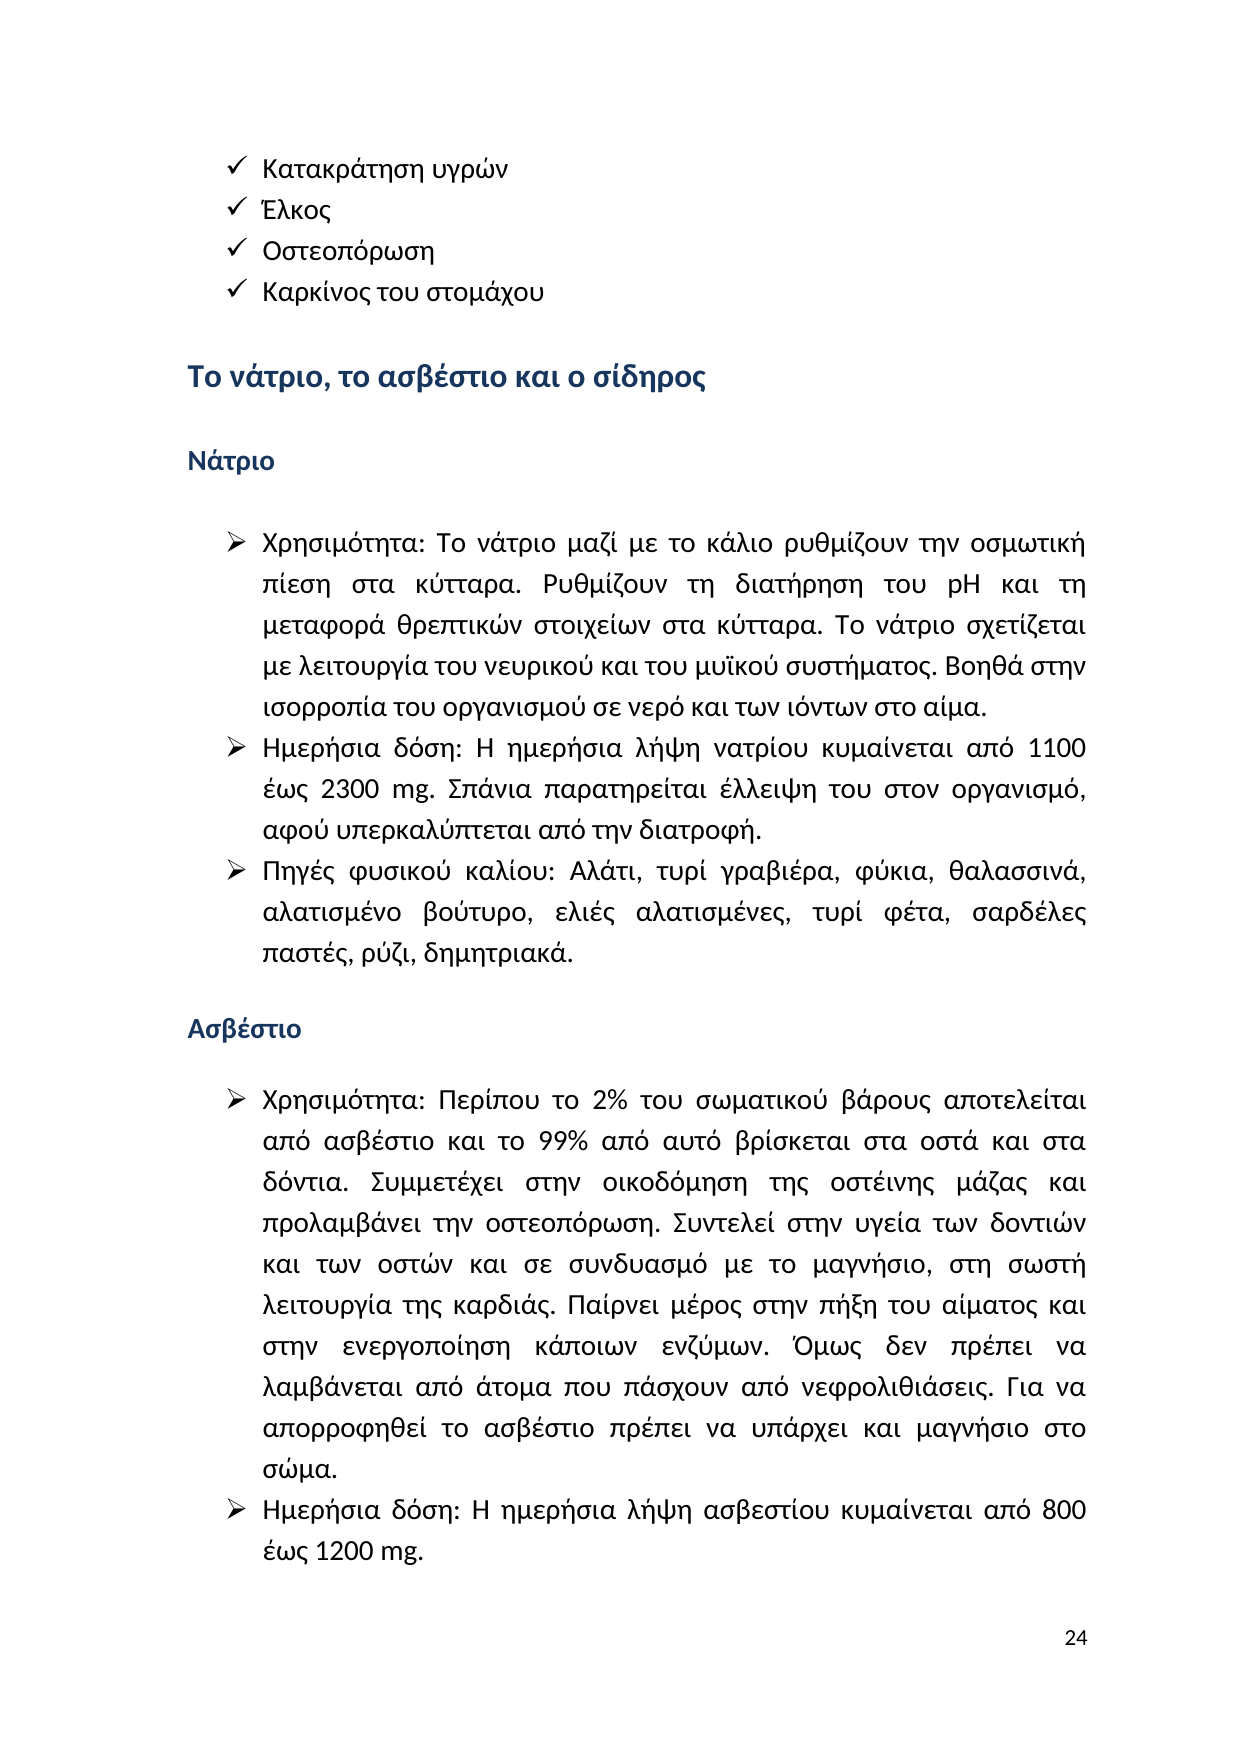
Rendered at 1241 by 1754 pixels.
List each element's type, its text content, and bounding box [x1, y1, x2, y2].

list Κατακράτηση υγρών [225, 150, 1087, 186]
list Ημερήσια δόση: Η ημερήσια λήψη νατρίου κυμαίνεται από 1100 έως 2300 mg. Σπάνια παρατηρείται έλλειψη του στον οργανισμό, αφού υπερκαλύπτεται από την διατροφή. [225, 729, 1087, 846]
list Χρησιμότητα: Το νάτριο μαζί με το κάλιο ρυθμίζουν την οσμωτική πίεση στα κύτταρα. Ρυθμίζουν τη διατήρηση του pH και τη μεταφορά θρεπτικών στοιχείων στα κύτταρα. Το νάτριο σχετίζεται με λειτουργία του νευρικού και του μυϊκού συστήματος. Βοηθά στην ισορροπία του οργανισμού σε νερό και των ιόντων στο αίμα. [225, 524, 1087, 724]
text Ασβέστιο [187, 1010, 1087, 1046]
text Το νάτριο, το ασβέστιο και ο σίδηρος [187, 355, 1087, 395]
list Χρησιμότητα: Περίπου το 2% του σωματικού βάρους αποτελείται από ασβέστιο και το 99% από αυτό βρίσκεται στα οστά και στα δόντια. Συμμετέχει στην οικοδόμηση της οστέινης μάζας και προλαμβάνει την οστεοπόρωση. Συντελεί στην υγεία των δοντιών και των οστών και σε συνδυασμό με το μαγνήσιο, στη σωστή λειτουργία της καρδιάς. Παίρνει μέρος στην πήξη του αίματος και στην ενεργοποίηση κάποιων ενζύμων. Όμως δεν πρέπει να λαμβάνεται από άτομα που πάσχουν από νεφρολιθιάσεις. Για να απορροφηθεί το ασβέστιο πρέπει να υπάρχει και μαγνήσιο στο σώμα. [225, 1081, 1087, 1486]
list Ημερήσια δόση: Η ημερήσια λήψη ασβεστίου κυμαίνεται από 800 έως 1200 mg. [225, 1491, 1087, 1567]
list Καρκίνος του στομάχου [225, 273, 1087, 308]
list Πηγές φυσικού καλίου: Αλάτι, τυρί γραβιέρα, φύκια, θαλασσινά, αλατισμένο βούτυρο, ελιές αλατισμένες, τυρί φέτα, σαρδέλες παστές, ρύζι, δημητριακά. [225, 852, 1087, 969]
list Έλκος [225, 191, 1087, 227]
text Νάτριο [187, 442, 1087, 478]
list Οστεοπόρωση [225, 232, 1087, 267]
